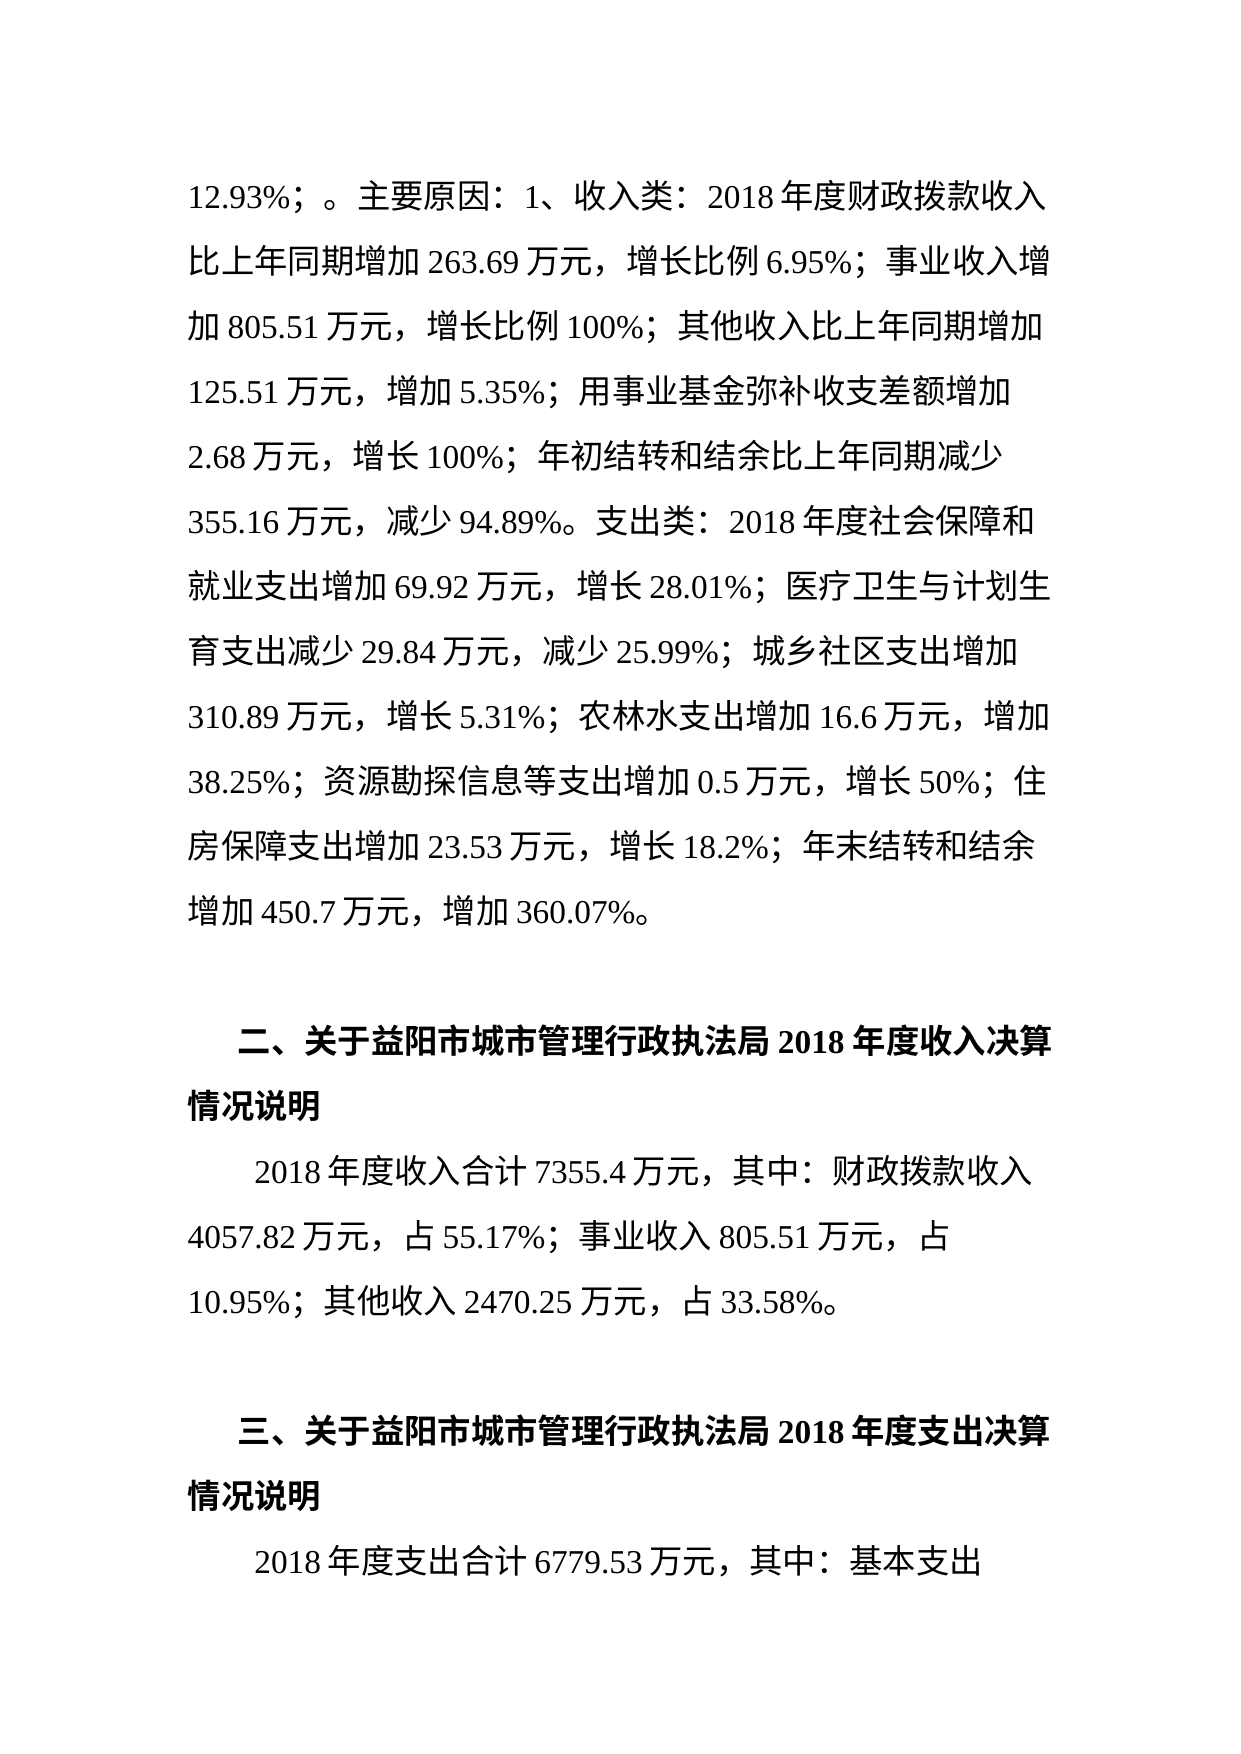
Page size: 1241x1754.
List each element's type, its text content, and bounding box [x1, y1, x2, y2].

text 2018年度收入合计7355.4万元，其中：财政拨款收入4057.82万元，占55.17%；事业收入805.51万元，占10.95%；其他收入2470.25 万元，占33.58%。 [187, 1137, 1053, 1332]
text 三、关于益阳市城市管理行政执法局2018年度支出决算情况说明 [187, 1397, 1053, 1527]
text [187, 1527, 1053, 1592]
text 二、关于益阳市城市管理行政执法局2018 年度收入决算情况说明 [187, 1007, 1053, 1137]
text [187, 162, 1053, 942]
